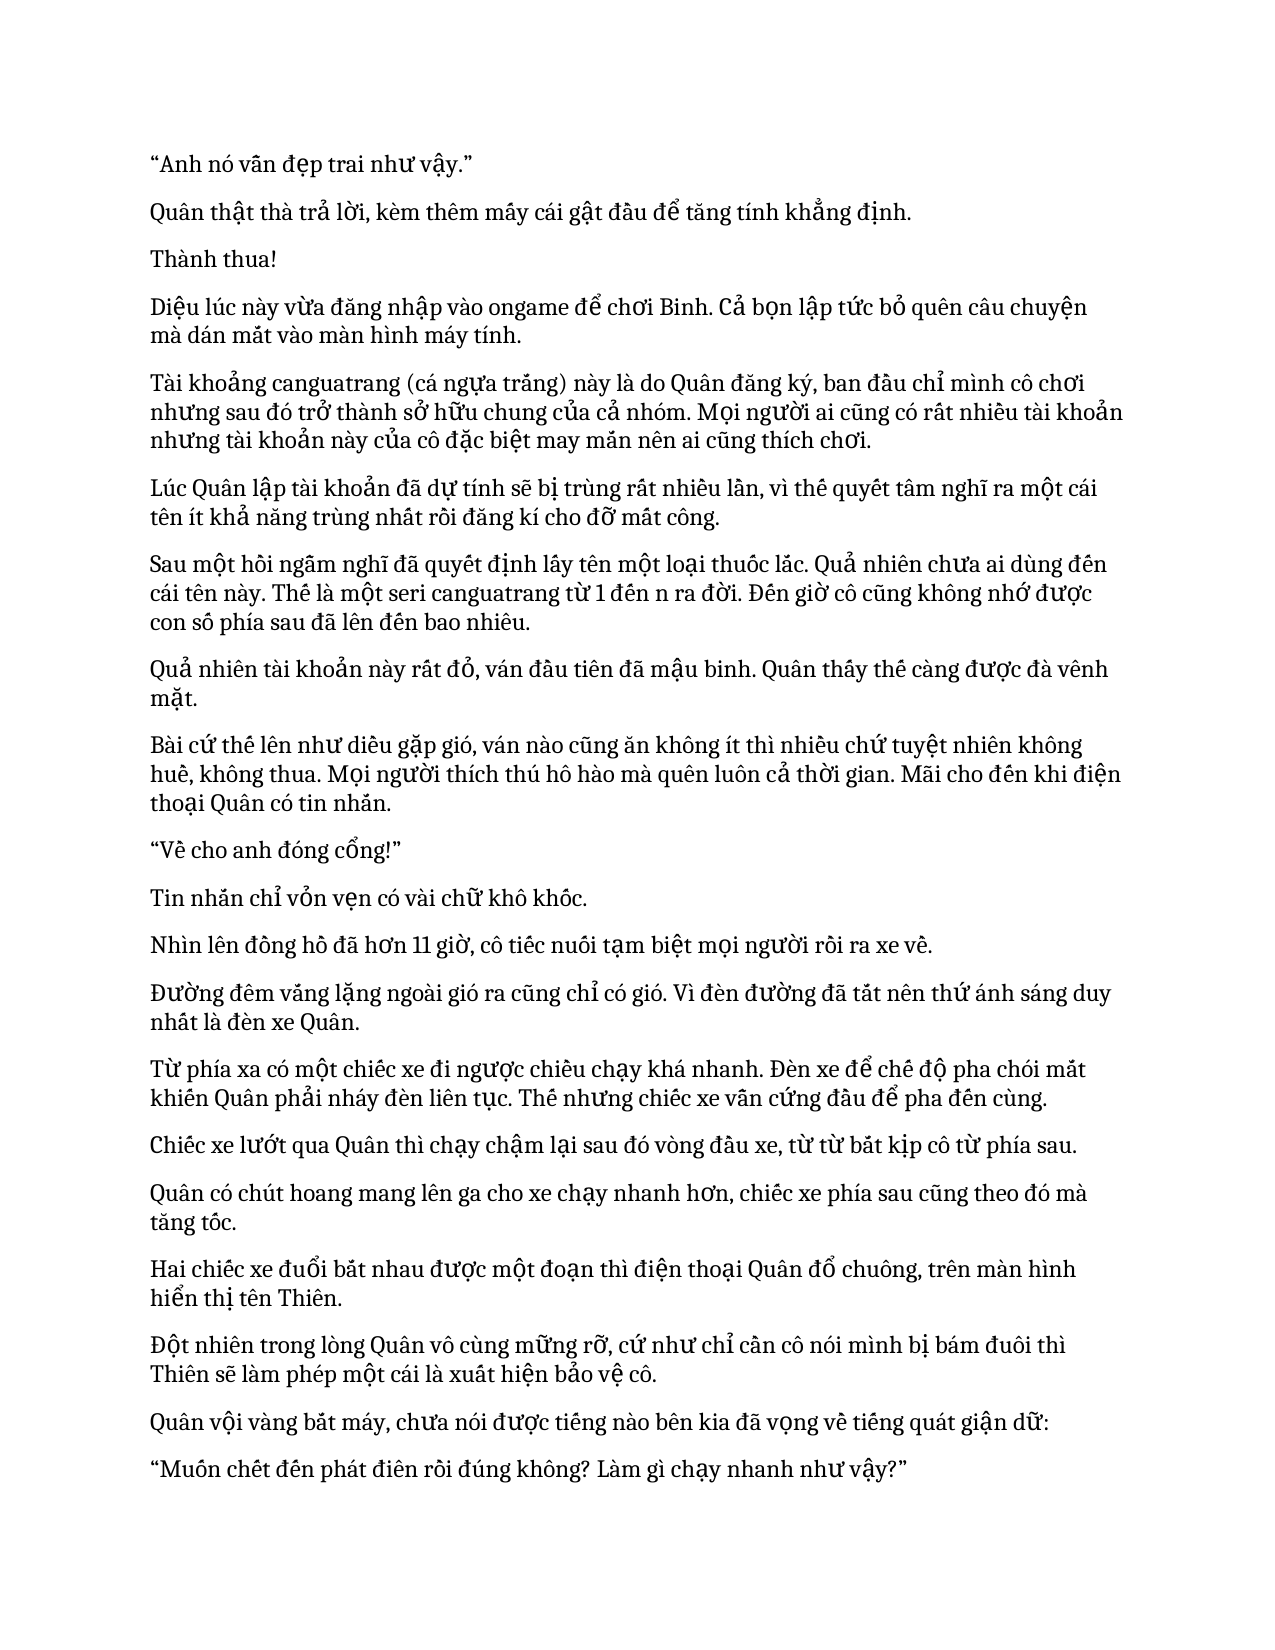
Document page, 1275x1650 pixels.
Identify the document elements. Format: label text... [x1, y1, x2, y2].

text Chiếc xe lướt qua Quân thì chạy chậm lại sau đó vòng đầu xe, từ từ bắt kịp cô từ phía sau. [150, 1131, 1125, 1160]
text Từ phía xa có một chiếc xe đi ngược chiều chạy khá nhanh. Đèn xe để chế độ pha chói mắt khiến Quân phải nháy đèn liên tục. Thế nhưng chiếc xe vẫn cứng đầu để pha đến cùng. [150, 1055, 1125, 1112]
text Bài cứ thế lên như diều gặp gió, ván nào cũng ăn không ít thì nhiều chứ tuyệt nhiên không huề, không thua. Mọi người thích thú hô hào mà quên luôn cả thời gian. Mãi cho đến khi điện thoại Quân có tin nhắn. [150, 731, 1125, 817]
text Đường đêm vắng lặng ngoài gió ra cũng chỉ có gió. Vì đèn đường đã tắt nên thứ ánh sáng duy nhất là đèn xe Quân. [150, 979, 1125, 1036]
text Tin nhắn chỉ vỏn vẹn có vài chữ khô khốc. [150, 884, 1125, 912]
text Sau một hồi ngẫm nghĩ đã quyết định lấy tên một loại thuốc lắc. Quả nhiên chưa ai dùng đến cái tên này. Thế là một seri canguatrang từ 1 đến n ra đời. Đến giờ cô cũng không nhớ được con số phía sau đã lên đến bao nhiêu. [150, 550, 1125, 636]
text Quân vội vàng bắt máy, chưa nói được tiếng nào bên kia đã vọng về tiếng quát giận dữ: [150, 1407, 1125, 1436]
text Hai chiếc xe đuổi bắt nhau được một đoạn thì điện thoại Quân đổ chuông, trên màn hình hiển thị tên Thiên. [150, 1255, 1125, 1312]
text Diệu lúc này vừa đăng nhập vào ongame để chơi Binh. Cả bọn lập tức bỏ quên câu chuyện mà dán mắt vào màn hình máy tính. [150, 292, 1125, 350]
text Tài khoảng canguatrang (cá ngựa trắng) này là do Quân đăng ký, ban đầu chỉ mình cô chơi nhưng sau đó trở thành sở hữu chung của cả nhóm. Mọi người ai cũng có rất nhiều tài khoản nhưng tài khoản này của cô đặc biệt may mắn nên ai cũng thích chơi. [150, 369, 1125, 455]
text Quân thật thà trả lời, kèm thêm mấy cái gật đầu để tăng tính khẳng định. [150, 197, 1125, 226]
text Đột nhiên trong lòng Quân vô cùng mững rỡ, cứ như chỉ cần cô nói mình bị bám đuôi thì Thiên sẽ làm phép một cái là xuất hiện bảo vệ cô. [150, 1331, 1125, 1389]
text “Muốn chết đến phát điên rồi đúng không? Làm gì chạy nhanh như vậy?” [150, 1455, 1125, 1484]
text Nhìn lên đồng hồ đã hơn 11 giờ, cô tiếc nuối tạm biệt mọi người rồi ra xe về. [150, 931, 1125, 960]
text Quả nhiên tài khoản này rất đỏ, ván đầu tiên đã mậu binh. Quân thấy thế càng được đà vênh mặt. [150, 655, 1125, 712]
text “Anh nó vẫn đẹp trai như vậy.” [150, 150, 1125, 179]
text “Về cho anh đóng cổng!” [150, 836, 1125, 865]
text Thành thua! [150, 245, 1125, 274]
text Lúc Quân lập tài khoản đã dự tính sẽ bị trùng rất nhiều lần, vì thế quyết tâm nghĩ ra một cái tên ít khả năng trùng nhất rồi đăng kí cho đỡ mất công. [150, 474, 1125, 531]
text Quân có chút hoang mang lên ga cho xe chạy nhanh hơn, chiếc xe phía sau cũng theo đó mà tăng tốc. [150, 1179, 1125, 1236]
